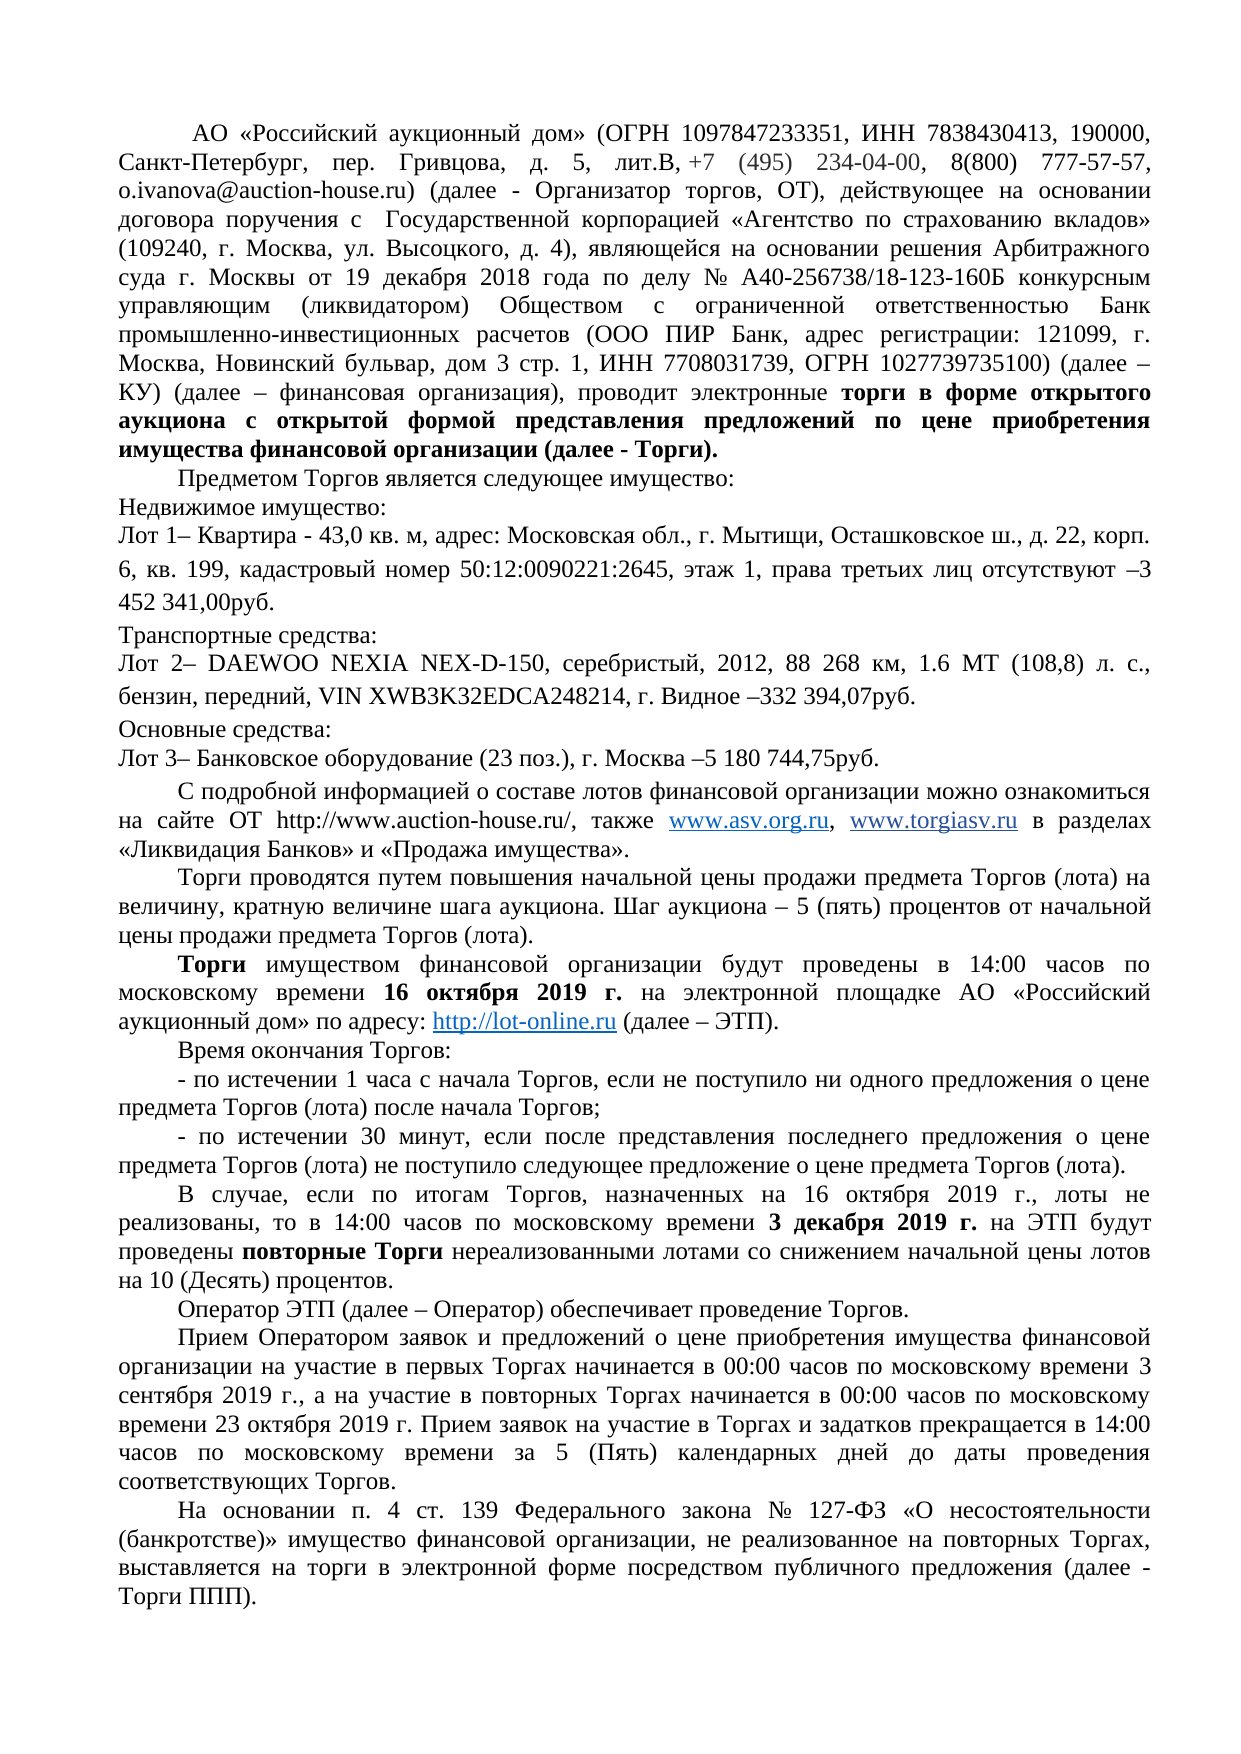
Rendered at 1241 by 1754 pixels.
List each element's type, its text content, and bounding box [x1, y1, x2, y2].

text - по истечении 1 часа с начала Торгов, если не поступило ни одного предложения о цене предмета Торгов (лота) после начала Торгов; [118, 1064, 1151, 1121]
text Лот 2– DAEWOO NEXIA NEX-D-150, серебристый, 2012, 88 268 км, 1.6 МТ (108,8) л. с., бензин, передний, VIN XWB3K32EDCA248214, г. Видное –332 394,07руб. [118, 648, 1151, 710]
text Лот 3– Банковское оборудование (23 поз.), г. Москва –5 180 744,75руб. [118, 743, 1151, 772]
text Лот 1– Квартира - 43,0 кв. м, адрес: Московская обл., г. Мытищи, Осташковское ш., д. 22, корп. 6, кв. 199, кадастровый номер 50:12:0090221:2645, этаж 1, права третьих лиц отсутствуют –3 452 341,00руб. [118, 521, 1151, 615]
text Предметом Торгов является следующее имущество: [118, 463, 1151, 492]
text Оператор ЭТП (далее – Оператор) обеспечивает проведение Торгов. [118, 1294, 1151, 1322]
text В случае, если по итогам Торгов, назначенных на 16 октября 2019 г., лоты не реализованы, то в 14:00 часов по московскому времени 3 декабря 2019 г. на ЭТП будут проведены повторные Торги нереализованными лотами со снижением начальной цены лотов на 10 (Десять) процентов. [118, 1179, 1151, 1294]
text Транспортные средства: [118, 620, 1151, 648]
text Торги имуществом финансовой организации будут проведены в 14:00 часов по московскому времени 16 октября 2019 г. на электронной площадке АО «Российский аукционный дом» по адресу: http://lot-online.ru (далее – ЭТП). [118, 949, 1151, 1035]
text АО «Российский аукционный дом» (ОГРН 1097847233351, ИНН 7838430413, 190000, Санкт-Петербург, пер. Гривцова, д. 5, лит.В, +7 (495) 234-04-00, 8(800) 777-57-57, o.ivanova@auction-house.ru) (далее - Организатор торгов, ОТ), действующее на основании договора поручения с Государственной корпорацией «Агентство по страхованию вкладов» (109240, г. Москва, ул. Высоцкого, д. 4), являющейся на основании решения Арбитражного суда г. Москвы от 19 декабря 2018 года по делу № А40-256738/18-123-160Б конкурсным управляющим (ликвидатором) Обществом с ограниченной ответственностью Банк промышленно-инвестиционных расчетов (ООО ПИР Банк, адрес регистрации: 121099, г. Москва, Новинский бульвар, дом 3 стр. 1, ИНН 7708031739, ОГРН 1027739735100) (далее – КУ) (далее – финансовая организация), проводит электронные торги в форме открытого аукциона с открытой формой представления предложений по цене приобретения имущества финансовой организации (далее - Торги). [118, 118, 1151, 463]
text Время окончания Торгов: [118, 1035, 1151, 1064]
text Недвижимое имущество: [118, 492, 1151, 521]
text Основные средства: [118, 714, 1151, 743]
text Прием Оператором заявок и предложений о цене приобретения имущества финансовой организации на участие в первых Торгах начинается в 00:00 часов по московскому времени 3 сентября 2019 г., а на участие в повторных Торгах начинается в 00:00 часов по московскому времени 23 октября 2019 г. Прием заявок на участие в Торгах и задатков прекращается в 14:00 часов по московскому времени за 5 (Пять) календарных дней до даты проведения соответствующих Торгов. [118, 1322, 1151, 1495]
text - по истечении 30 минут, если после представления последнего предложения о цене предмета Торгов (лота) не поступило следующее предложение о цене предмета Торгов (лота). [118, 1121, 1151, 1179]
text Торги проводятся путем повышения начальной цены продажи предмета Торгов (лота) на величину, кратную величине шага аукциона. Шаг аукциона – 5 (пять) процентов от начальной цены продажи предмета Торгов (лота). [118, 862, 1151, 949]
text На основании п. 4 ст. 139 Федерального закона № 127-ФЗ «О несостоятельности (банкротстве)» имущество финансовой организации, не реализованное на повторных Торгах, выставляется на торги в электронной форме посредством публичного предложения (далее - Торги ППП). [118, 1495, 1151, 1610]
text С подробной информацией о составе лотов финансовой организации можно ознакомиться на сайте ОТ http://www.auction-house.ru/, также www.asv.org.ru, www.torgiasv.ru в разделах «Ликвидация Банков» и «Продажа имущества». [118, 776, 1151, 862]
